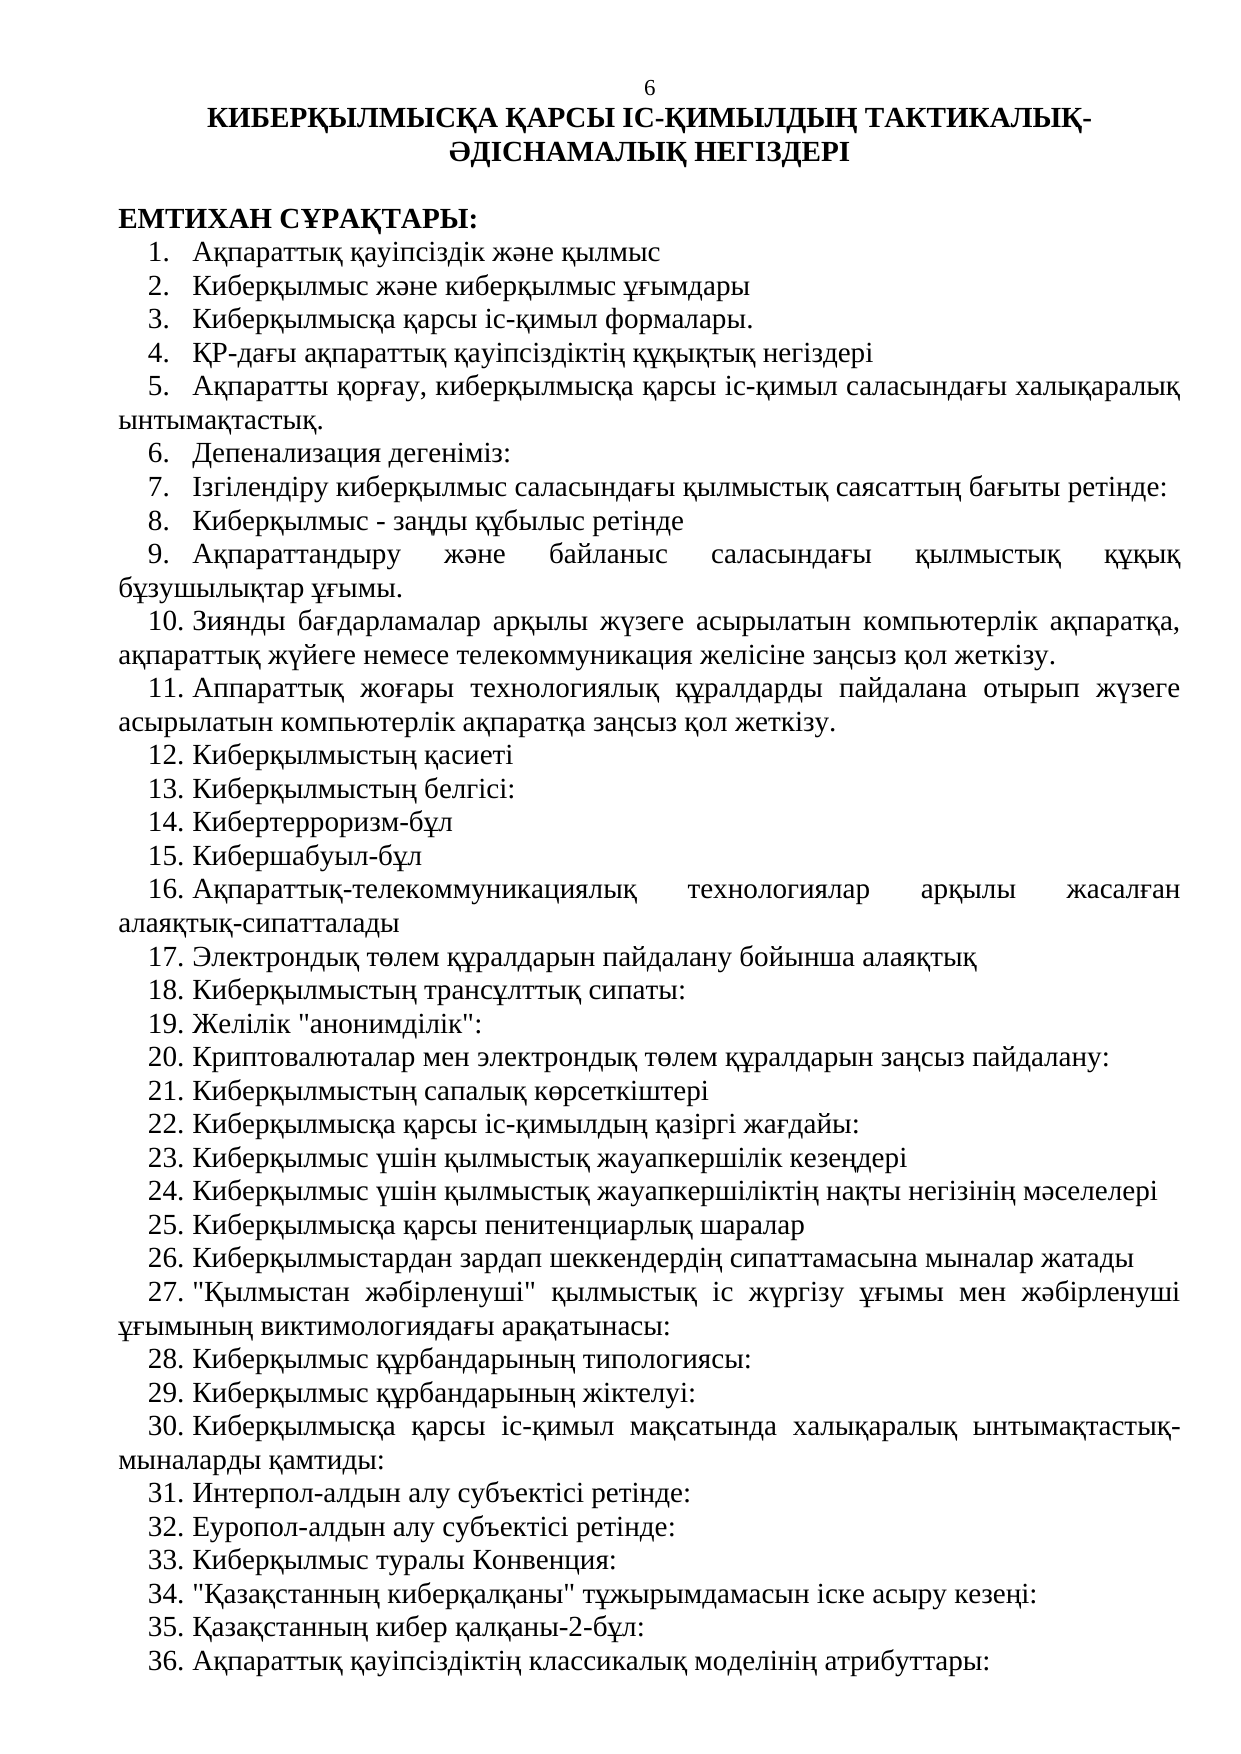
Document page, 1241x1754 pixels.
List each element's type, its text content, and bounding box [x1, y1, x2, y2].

list Зиянды бағдарламалар арқылы жүзеге асырылатын компьютерлік ақпаратқа, ақпараттық жүйеге немесе телекоммуникация желісіне заңсыз қол жеткізу. [118, 603, 1181, 670]
list "Қылмыстан жәбірленуші" қылмыстық іс жүргізу ұғымы мен жәбірленуші ұғымының виктимологиядағы арақатынасы: [118, 1274, 1181, 1341]
list Киберқылмыс құрбандарының жіктелуі: [118, 1375, 1181, 1408]
list Киберқылмыс үшін қылмыстық жауапкершіліктің нақты негізінің мәселелері [118, 1173, 1181, 1207]
text КИБЕРҚЫЛМЫСҚА ҚАРСЫ ІС-ҚИМЫЛДЫҢ ТАКТИКАЛЫҚ-ӘДІСНАМАЛЫҚ НЕГІЗДЕРІ [118, 100, 1181, 167]
list Ақпараттық-телекоммуникациялық технологиялар арқылы жасалған алаяқтық-сипатталады [118, 872, 1181, 939]
text ЕМТИХАН СҰРАҚТАРЫ: [118, 201, 1181, 234]
list ҚР-дағы ақпараттық қауіпсіздіктің құқықтық негіздері [118, 335, 1181, 368]
list Киберқылмыс - заңды құбылыс ретінде [118, 503, 1181, 536]
list Электрондық төлем құралдарын пайдалану бойынша алаяқтық [118, 939, 1181, 972]
list Киберқылмысқа қарсы іс-қимылдың қазіргі жағдайы: [118, 1106, 1181, 1140]
list Киберқылмыстың белгісі: [118, 771, 1181, 804]
list Кибершабуыл-бұл [118, 838, 1181, 872]
list Желілік "анонимділік": [118, 1006, 1181, 1039]
list Депенализация дегеніміз: [118, 436, 1181, 469]
list Киберқылмыс туралы Конвенция: [118, 1542, 1181, 1576]
list "Қазақстанның киберқалқаны" тұжырымдамасын іске асыру кезеңі: [118, 1576, 1181, 1609]
list Қазақстанның кибер қалқаны-2-бұл: [118, 1609, 1181, 1643]
list Кибертерроризм-бұл [118, 804, 1181, 838]
list Криптовалюталар мен электрондық төлем құралдарын заңсыз пайдалану: [118, 1039, 1181, 1073]
list Ақпараттық қауіпсіздік және қылмыс [118, 234, 1181, 268]
list Киберқылмысқа қарсы іс-қимыл формалары. [118, 301, 1181, 335]
list Киберқылмысқа қарсы іс-қимыл мақсатында халықаралық ынтымақтастық-мыналарды қамтиды: [118, 1408, 1181, 1475]
list Киберқылмыс үшін қылмыстық жауапкершілік кезеңдері [118, 1140, 1181, 1173]
list Интерпол-алдын алу субъектісі ретінде: [118, 1475, 1181, 1509]
list Киберқылмыстың қасиеті [118, 737, 1181, 771]
list Киберқылмысқа қарсы пенитенциарлық шаралар [118, 1207, 1181, 1241]
list Ақпаратты қорғау, киберқылмысқа қарсы іс-қимыл саласындағы халықаралық ынтымақтастық. [118, 368, 1181, 436]
list Ақпараттандыру және байланыс саласындағы қылмыстық құқық бұзушылықтар ұғымы. [118, 536, 1181, 603]
list Аппараттық жоғары технологиялық құралдарды пайдалана отырып жүзеге асырылатын компьютерлік ақпаратқа заңсыз қол жеткізу. [118, 670, 1181, 737]
list Еуропол-алдын алу субъектісі ретінде: [118, 1509, 1181, 1542]
list Киберқылмыс құрбандарының типологиясы: [118, 1341, 1181, 1375]
list Ізгілендіру киберқылмыс саласындағы қылмыстық саясаттың бағыты ретінде: [118, 469, 1181, 503]
list Киберқылмыстың трансұлттық сипаты: [118, 972, 1181, 1006]
list Ақпараттық қауіпсіздіктің классикалық моделінің атрибуттары: [118, 1643, 1181, 1677]
list Киберқылмыстың сапалық көрсеткіштері [118, 1073, 1181, 1106]
list Киберқылмыстардан зардап шеккендердің сипаттамасына мыналар жатады [118, 1241, 1181, 1274]
list Киберқылмыс және киберқылмыс ұғымдары [118, 268, 1181, 301]
